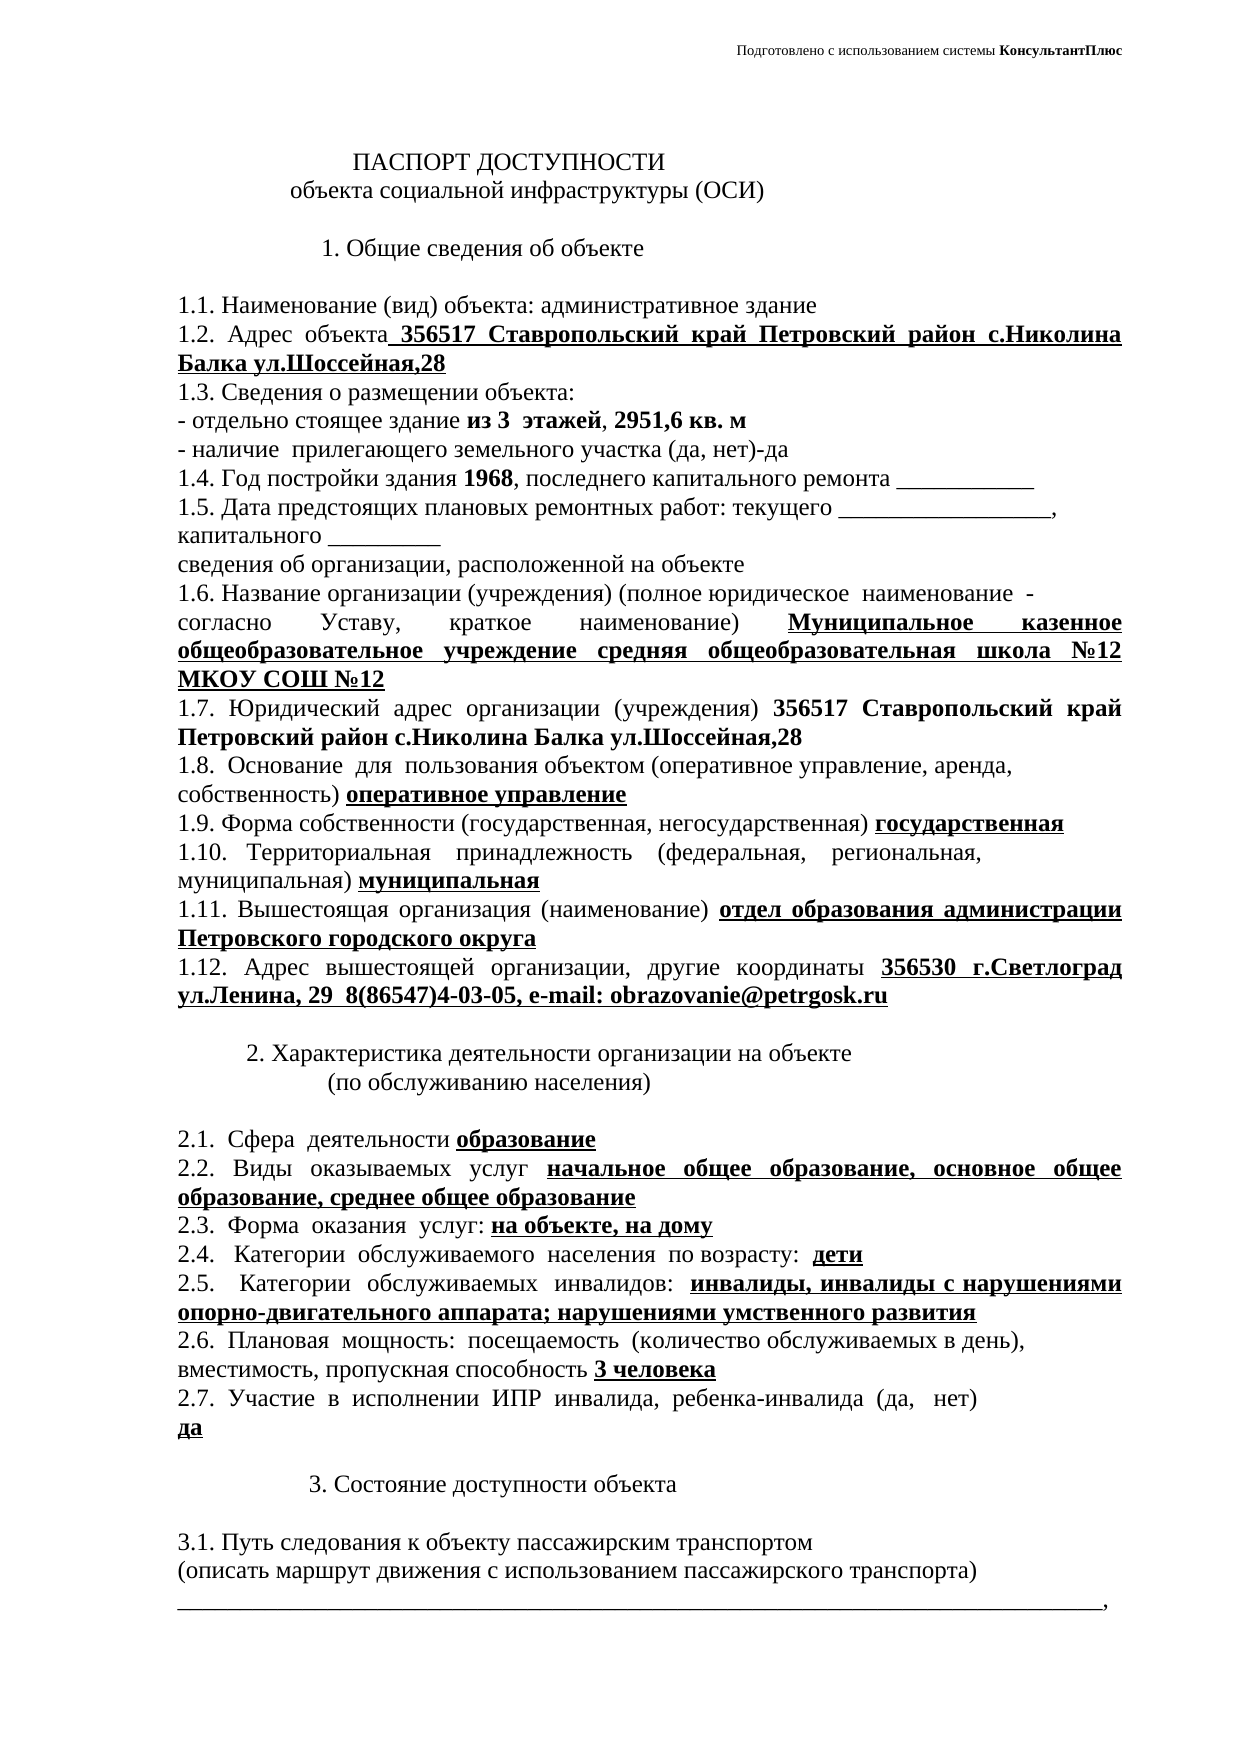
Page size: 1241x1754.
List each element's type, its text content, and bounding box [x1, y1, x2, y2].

text вместимость, пропускная способность 3 человека [177, 1354, 1122, 1383]
text ПАСПОРТ ДОСТУПНОСТИ [177, 147, 1122, 176]
text 1.1. Наименование (вид) объекта: административное здание [177, 291, 1122, 319]
text сведения об организации, расположенной на объекте [177, 549, 1122, 578]
text (по обслуживанию населения) [177, 1067, 1122, 1096]
text 2.7. Участие в исполнении ИПР инвалида, ребенка-инвалида (да, нет) [177, 1383, 1122, 1412]
text 1.10. Территориальная принадлежность (федеральная, региональная, [177, 837, 1122, 866]
text 1.7. Юридический адрес организации (учреждения) 356517 Ставропольский край Петровский район с.Николина Балка ул.Шоссейная,28 [177, 693, 1122, 751]
text 1.5. Дата предстоящих плановых ремонтных работ: текущего _________________, [177, 492, 1122, 521]
text собственность) оперативное управление [177, 779, 1122, 808]
text 2.5. Категории обслуживаемых инвалидов: инвалиды, инвалиды с нарушениями опорно-двигательного аппарата; нарушениями умственного развития [177, 1268, 1122, 1326]
text (описать маршрут движения с использованием пассажирского транспорта) [177, 1556, 1122, 1584]
text 1.3. Сведения о размещении объекта: [177, 377, 1122, 406]
text да [177, 1412, 1122, 1441]
text капитального _________ [177, 521, 1122, 549]
text 3. Состояние доступности объекта [177, 1469, 1122, 1498]
text 1.12. Адрес вышестоящей организации, другие координаты 356530 г.Светлоград ул.Ленина, 29 8(86547)4-03-05, e-mail: obrazovanie@petrgosk.ru [177, 952, 1122, 1009]
text - отдельно стоящее здание из 3 этажей, 2951,6 кв. м [177, 406, 1122, 434]
text объекта социальной инфраструктуры (ОСИ) [177, 176, 1122, 204]
text 3.1. Путь следования к объекту пассажирским транспортом [177, 1527, 1122, 1556]
text 2.2. Виды оказываемых услуг начальное общее образование, основное общее образование, среднее общее образование [177, 1153, 1122, 1211]
text 2.1. Сфера деятельности образование [177, 1124, 1122, 1153]
text 2.6. Плановая мощность: посещаемость (количество обслуживаемых в день), [177, 1326, 1122, 1354]
text 1.9. Форма собственности (государственная, негосударственная) государственная [177, 808, 1122, 837]
text 1.4. Год постройки здания 1968, последнего капитального ремонта ___________ [177, 463, 1122, 492]
text муниципальная) муниципальная [177, 866, 1122, 894]
text согласно Уставу, краткое наименование) Муниципальное казенное общеобразовательное учреждение средняя общеобразовательная школа №12 МКОУ СОШ №12 [177, 662, 1122, 693]
text __________________________________________________________________________, [177, 1584, 1122, 1613]
text - наличие прилегающего земельного участка (да, нет)-да [177, 434, 1122, 463]
text 2. Характеристика деятельности организации на объекте [177, 1038, 1122, 1067]
text 1. Общие сведения об объекте [177, 233, 1122, 262]
text 1.6. Название организации (учреждения) (полное юридическое наименование - [177, 578, 1122, 607]
text 1.2. Адрес объекта 356517 Ставропольский край Петровский район с.Николина Балка ул.Шоссейная,28 [177, 319, 1122, 377]
text согласно Уставу, краткое наименование) Муниципальное казенное общеобразовательное учреждение средняя общеобразовательная школа №12 МКОУ СОШ №12 [177, 607, 1122, 661]
text 1.11. Вышестоящая организация (наименование) отдел образования администрации Петровского городского округа [177, 894, 1122, 952]
text 1.8. Основание для пользования объектом (оперативное управление, аренда, [177, 751, 1122, 779]
text 2.4. Категории обслуживаемого населения по возрасту: дети [177, 1239, 1122, 1268]
text 2.3. Форма оказания услуг: на объекте, на дому [177, 1211, 1122, 1239]
